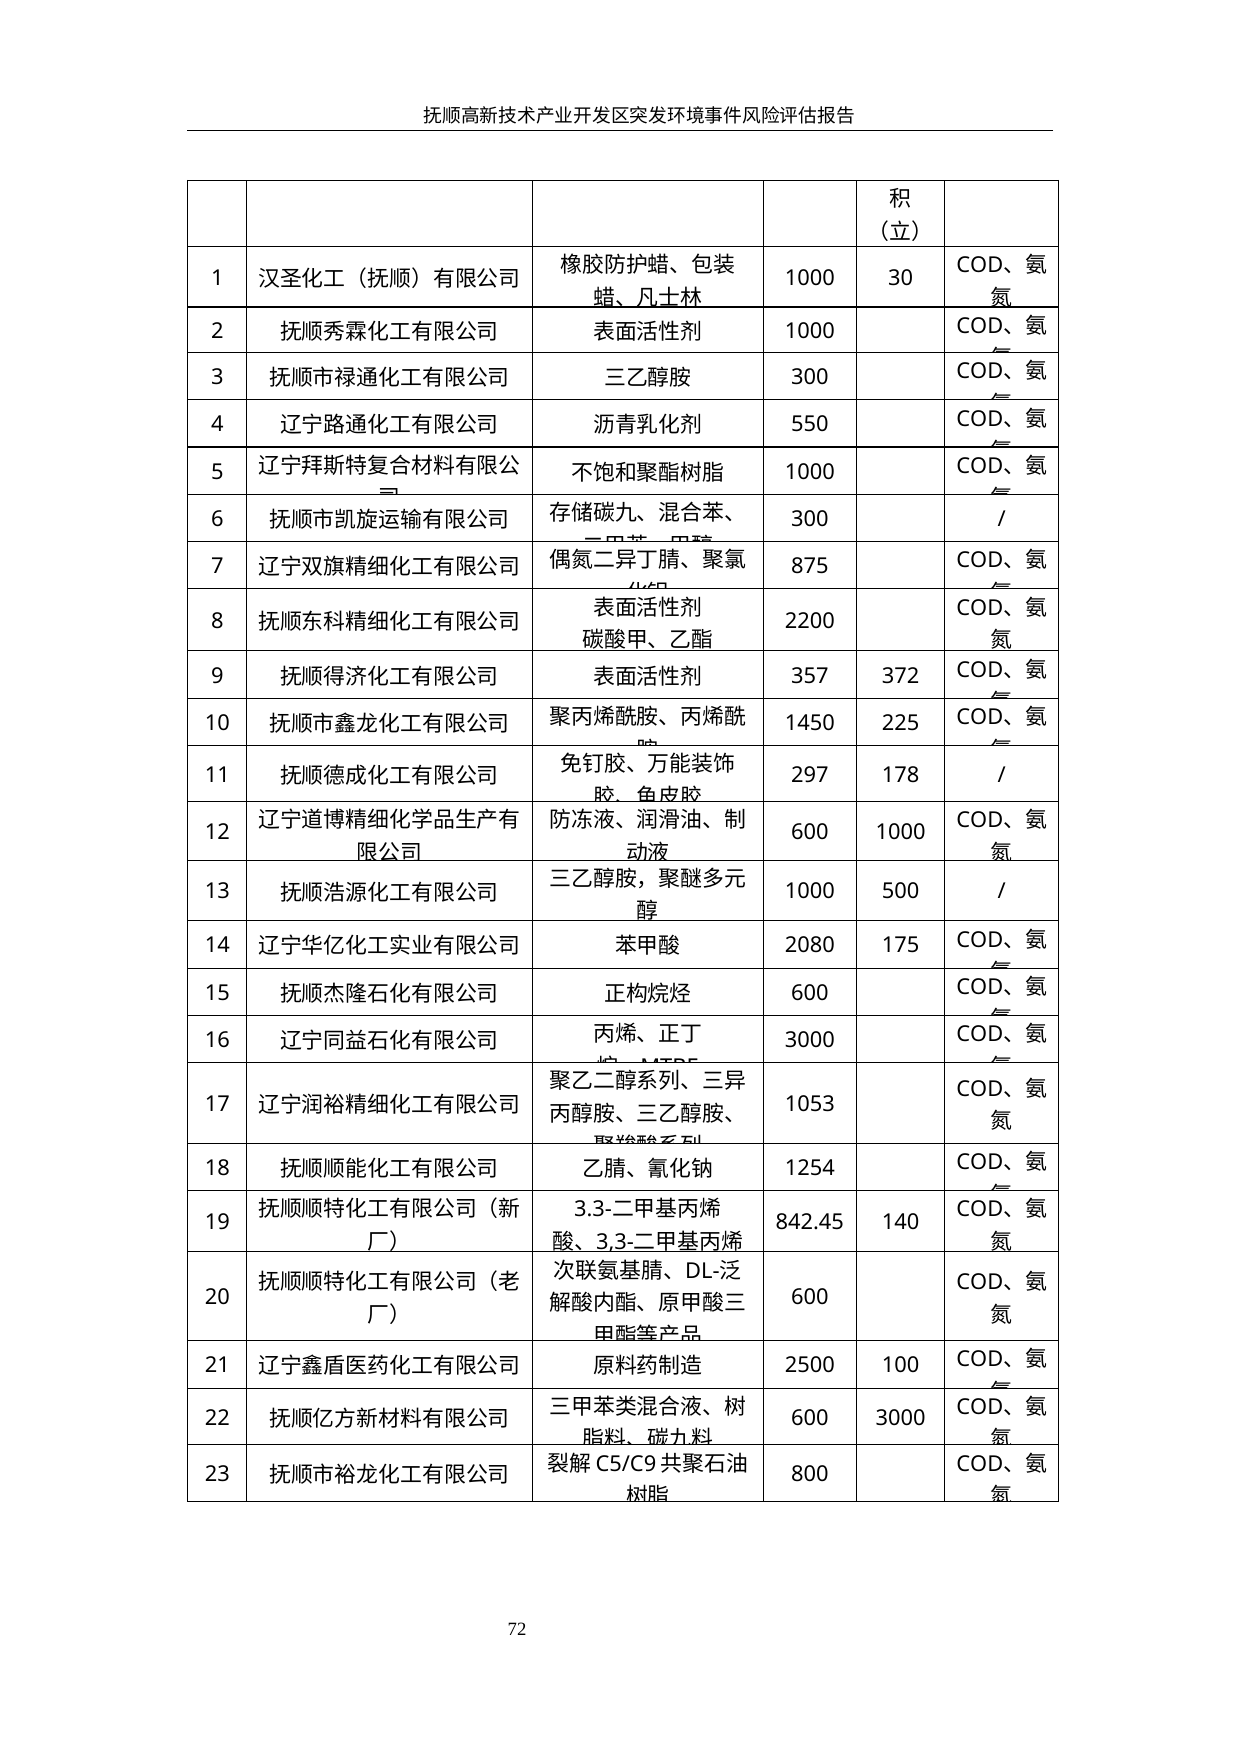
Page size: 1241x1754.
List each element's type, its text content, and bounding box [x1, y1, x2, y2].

table_cell 抚顺秀霖化工有限公司 [247, 308, 532, 352]
table_cell 辽宁路通化工有限公司 [247, 400, 532, 446]
table_cell 357 [764, 651, 856, 698]
table_cell 三甲苯类混合液、树脂料、碳九料 [533, 1389, 763, 1444]
table_cell COD、氨氮 [945, 921, 1058, 967]
table_cell [857, 1144, 944, 1190]
table_cell COD、氨氮 [945, 1016, 1058, 1062]
table_cell 三乙醇胺 [533, 353, 763, 399]
table_cell 沥青乳化剂 [533, 400, 763, 446]
table_cell 875 [764, 542, 856, 588]
table_cell 500 [857, 861, 944, 920]
table_cell 1000 [764, 308, 856, 352]
table_cell 表面活性剂 [533, 308, 763, 352]
table_cell 6 [188, 495, 246, 541]
table_cell [857, 589, 944, 650]
table_cell / [945, 746, 1058, 801]
table_cell [857, 969, 944, 1015]
table_cell 偶氮二异丁腈、聚氯化铝 [533, 542, 763, 588]
table_cell [857, 495, 944, 541]
table_cell 11 [188, 746, 246, 801]
table_cell 2500 [764, 1341, 856, 1387]
table_cell 9 [188, 651, 246, 698]
table_cell COD、氨氮 [945, 1341, 1058, 1387]
table_cell 抚顺杰隆石化有限公司 [247, 969, 532, 1015]
table_cell 聚丙烯酰胺、丙烯酰胺 [533, 699, 763, 745]
table_cell 15 [188, 969, 246, 1015]
table_cell 抚顺德成化工有限公司 [247, 746, 532, 801]
table_cell 3 [188, 353, 246, 399]
table_cell 7 [188, 542, 246, 588]
table_cell 2200 [764, 589, 856, 650]
table_cell 17 [188, 1063, 246, 1143]
table_cell 1000 [857, 802, 944, 859]
table_cell COD、氨氮 [945, 1144, 1058, 1190]
table_cell COD、氨氮 [945, 589, 1058, 650]
table_cell COD、氨氮 [945, 353, 1058, 399]
table_cell [857, 400, 944, 446]
table_cell 178 [857, 746, 944, 801]
table_cell 不饱和聚酯树脂 [533, 448, 763, 494]
table_cell 14 [188, 921, 246, 967]
table_cell COD、氨氮 [945, 969, 1058, 1015]
table_cell COD、氨氮 [945, 1445, 1058, 1501]
table_header 其它暂存污水设施容积（立） [857, 181, 944, 246]
table_cell 3000 [857, 1389, 944, 1444]
table_cell [857, 308, 944, 352]
table_cell COD、氨氮 [945, 651, 1058, 698]
table_cell [857, 542, 944, 588]
table_cell 18 [188, 1144, 246, 1190]
table_cell 原料药制造 [533, 1341, 763, 1387]
table_cell 辽宁同益石化有限公司 [247, 1016, 532, 1062]
table_cell / [945, 495, 1058, 541]
table_cell 225 [857, 699, 944, 745]
table_cell 16 [188, 1016, 246, 1062]
table_cell 800 [764, 1445, 856, 1501]
table_cell 8 [188, 589, 246, 650]
table_cell 表面活性剂 [533, 651, 763, 698]
table_cell 175 [857, 921, 944, 967]
table_cell 600 [764, 969, 856, 1015]
table_cell 1254 [764, 1144, 856, 1190]
table_cell 300 [764, 495, 856, 541]
table_cell COD、氨氮 [945, 400, 1058, 446]
table_cell 20 [188, 1252, 246, 1340]
table_cell 存储碳九、混合苯、二甲苯、甲醇 [533, 495, 763, 541]
table_cell 5 [188, 448, 246, 494]
table_cell 21 [188, 1341, 246, 1387]
table_cell [857, 1063, 944, 1143]
table_cell [857, 1445, 944, 1501]
table_cell 1 [188, 247, 246, 306]
table_cell 抚顺市鑫龙化工有限公司 [247, 699, 532, 745]
table_cell 苯甲酸 [533, 921, 763, 967]
table_cell 辽宁润裕精细化工有限公司 [247, 1063, 532, 1143]
table_cell 140 [857, 1191, 944, 1251]
table_cell 橡胶防护蜡、包装蜡、凡士林 [533, 247, 763, 306]
table_cell 抚顺顺特化工有限公司（新厂） [247, 1191, 532, 1251]
table_cell 丙烯、正丁烷、MTBE [533, 1016, 763, 1062]
table_cell 乙腈、氰化钠 [533, 1144, 763, 1190]
table_cell 300 [764, 353, 856, 399]
table_cell 裂解C5/C9共聚石油树脂 [533, 1445, 763, 1501]
table_cell 297 [764, 746, 856, 801]
table_header 主要产品 [533, 181, 763, 246]
table_cell 372 [857, 651, 944, 698]
table_cell COD、氨氮 [945, 542, 1058, 588]
table_cell 13 [188, 861, 246, 920]
table_cell 辽宁华亿化工实业有限公司 [247, 921, 532, 967]
table_cell 汉圣化工（抚顺）有限公司 [247, 247, 532, 306]
table_cell COD、氨氮 [945, 247, 1058, 306]
table_cell 表面活性剂 碳酸甲、乙酯 [533, 589, 763, 650]
table_cell 辽宁拜斯特复合材料有限公司 [247, 448, 532, 494]
table_cell 聚乙二醇系列、三异丙醇胺、三乙醇胺、聚羧酸系列 [533, 1063, 763, 1143]
table_cell [857, 1252, 944, 1340]
table_cell [857, 448, 944, 494]
table_cell 3.3-二甲基丙烯酸、3,3-二甲基丙烯酸酯 [533, 1191, 763, 1251]
table_cell 次联氨基腈、DL-泛解酸内酯、原甲酸三甲酯等产品 [533, 1252, 763, 1340]
table_cell 4 [188, 400, 246, 446]
table_cell COD、氨氮 [945, 1191, 1058, 1251]
table_cell 10 [188, 699, 246, 745]
table_cell COD、氨氮 [945, 1389, 1058, 1444]
table_cell 抚顺亿方新材料有限公司 [247, 1389, 532, 1444]
table_cell 抚顺市禄通化工有限公司 [247, 353, 532, 399]
table_cell 2080 [764, 921, 856, 967]
table_cell 600 [764, 802, 856, 859]
table_cell [857, 353, 944, 399]
table_cell 辽宁双旗精细化工有限公司 [247, 542, 532, 588]
table_cell 抚顺市裕龙化工有限公司 [247, 1445, 532, 1501]
table_cell 三乙醇胺，聚醚多元醇 [533, 861, 763, 920]
table_cell 1000 [764, 247, 856, 306]
table_header 废水在线监控 [945, 181, 1058, 246]
table_cell COD、氨氮 [945, 1063, 1058, 1143]
table_cell COD、氨氮 [945, 308, 1058, 352]
table_header 事故池容积（立） [764, 181, 856, 246]
table_cell 1053 [764, 1063, 856, 1143]
table_cell 抚顺顺能化工有限公司 [247, 1144, 532, 1190]
table_cell 2 [188, 308, 246, 352]
table_cell 842.45 [764, 1191, 856, 1251]
table_cell 抚顺东科精细化工有限公司 [247, 589, 532, 650]
table_cell 免钉胶、万能装饰胶、鱼皮胶 [533, 746, 763, 801]
table_cell / [945, 861, 1058, 920]
table_cell 23 [188, 1445, 246, 1501]
table_header 序号 [188, 181, 246, 246]
table_cell 抚顺浩源化工有限公司 [247, 861, 532, 920]
table_cell COD、氨氮 [945, 699, 1058, 745]
table_cell 22 [188, 1389, 246, 1444]
table_cell 1000 [764, 448, 856, 494]
table_cell 1000 [764, 861, 856, 920]
table_header 企业名称 [247, 181, 532, 246]
table_cell 辽宁道博精细化学品生产有限公司 [247, 802, 532, 859]
table_cell 600 [764, 1252, 856, 1340]
table_cell 3000 [764, 1016, 856, 1062]
table_cell 30 [857, 247, 944, 306]
table_cell COD、氨氮 [945, 802, 1058, 859]
table_cell 抚顺顺特化工有限公司（老厂） [247, 1252, 532, 1340]
table_cell 550 [764, 400, 856, 446]
table_cell 辽宁鑫盾医药化工有限公司 [247, 1341, 532, 1387]
table_cell COD、氨氮 [945, 448, 1058, 494]
table_cell 19 [188, 1191, 246, 1251]
table_cell 1450 [764, 699, 856, 745]
table_cell [857, 1016, 944, 1062]
table_cell 防冻液、润滑油、制动液 [533, 802, 763, 859]
table_cell 12 [188, 802, 246, 859]
table_cell 抚顺市凯旋运输有限公司 [247, 495, 532, 541]
table_cell 正构烷烃 [533, 969, 763, 1015]
table_cell 100 [857, 1341, 944, 1387]
table_cell COD、氨氮 [945, 1252, 1058, 1340]
table_cell 600 [764, 1389, 856, 1444]
table_cell 抚顺得济化工有限公司 [247, 651, 532, 698]
